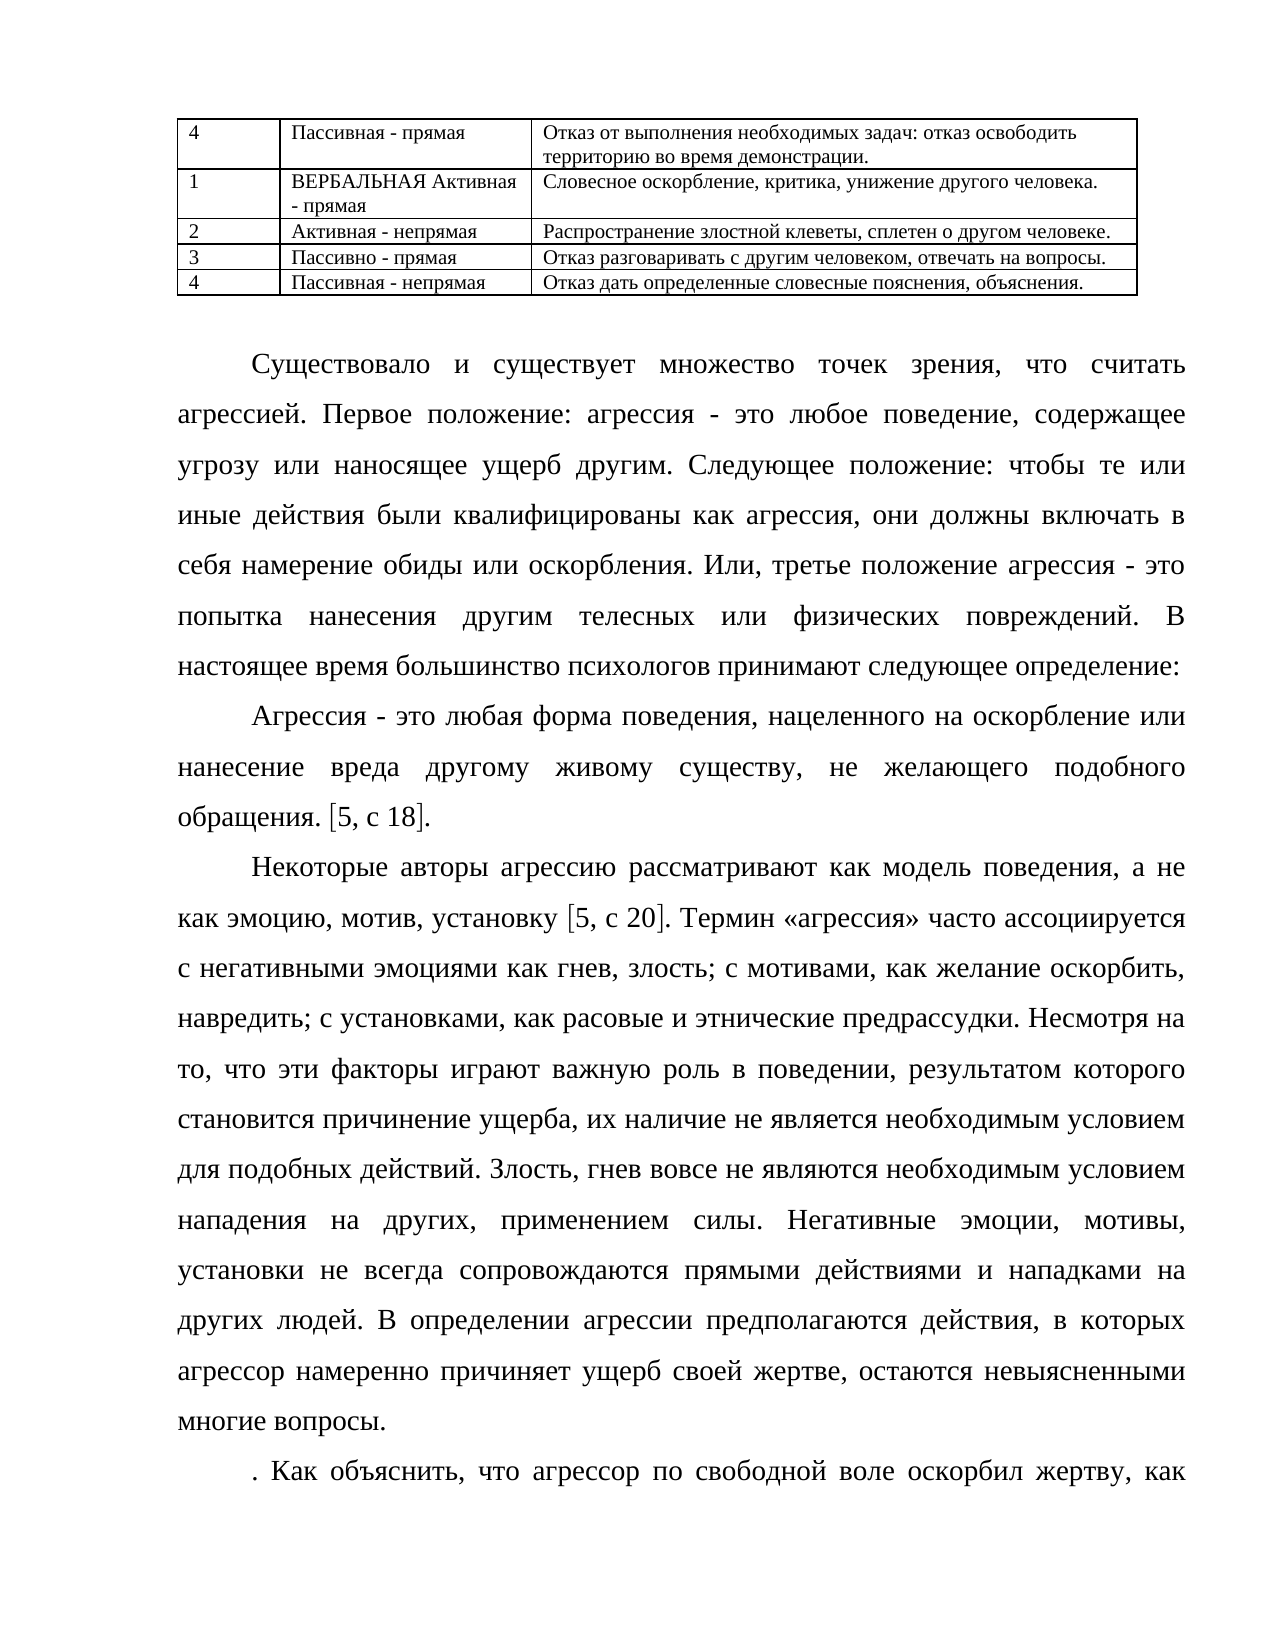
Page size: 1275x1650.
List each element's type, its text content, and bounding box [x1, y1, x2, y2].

table_cell 4 [178, 120, 279, 168]
table_cell Отказ разговаривать с другим человеком, отвечать на вопросы. [532, 245, 1136, 269]
table_cell Пассивная - прямая [281, 120, 531, 168]
table_cell 1 [178, 170, 279, 217]
table_cell Пассивно - прямая [281, 245, 531, 269]
table_cell ВЕРБАЛЬНАЯ Активная - прямая [281, 170, 531, 217]
table_cell 2 [178, 219, 279, 243]
table_cell Словесное оскорбление, критика, унижение другого человека. [532, 170, 1136, 217]
table_cell Активная - непрямая [281, 219, 531, 243]
table_cell Пассивная - непрямая [281, 270, 531, 294]
text Некоторые авторы агрессию рассматривают как модель поведения, а не как эмоцию, мотив, установку 5, с 20. Термин «агрессия» часто ассоциируется с негативными эмоциями как гнев, злость; с мотивами, как желание оскорбить, навредить; с установками, как расовые и этнические предрассудки. Несмотря на то, что эти факторы играют важную роль в поведении, результатом которого становится причинение ущерба, их наличие не является необходимым условием для подобных действий. Злость, гнев вовсе не являются необходимым условием нападения на других, применением силы. Негативные эмоции, мотивы, установки не всегда сопровождаются прямыми действиями и нападками на других людей. В определении агрессии предполагаются действия, в которых агрессор намеренно причиняет ущерб своей жертве, остаются невыясненными многие вопросы. [177, 849, 1186, 1437]
table_cell Отказ от выполнения необходимых задач: отказ освободить территорию во время демонстрации. [532, 120, 1136, 168]
table_cell Отказ дать определенные словесные пояснения, объяснения. [532, 270, 1136, 294]
text Существовало и существует множество точек зрения, что считать агрессией. Первое положение: агрессия - это любое поведение, содержащее угрозу или наносящее ущерб другим. Следующее положение: чтобы те или иные действия были квалифицированы как агрессия, они должны включать в себя намерение обиды или оскорбления. Или, третье положение агрессия - это попытка нанесения другим телесных или физических повреждений. В настоящее время большинство психологов принимают следующее определение: [177, 346, 1186, 682]
table_cell 4 [178, 270, 279, 294]
text Агрессия - это любая форма поведения, нацеленного на оскорбление или нанесение вреда другому живому существу, не желающего подобного обращения. 5, с 18. [177, 698, 1186, 833]
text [177, 1453, 1186, 1487]
table_cell 3 [178, 245, 279, 269]
table_cell Распространение злостной клеветы, сплетен о другом человеке. [532, 219, 1136, 243]
